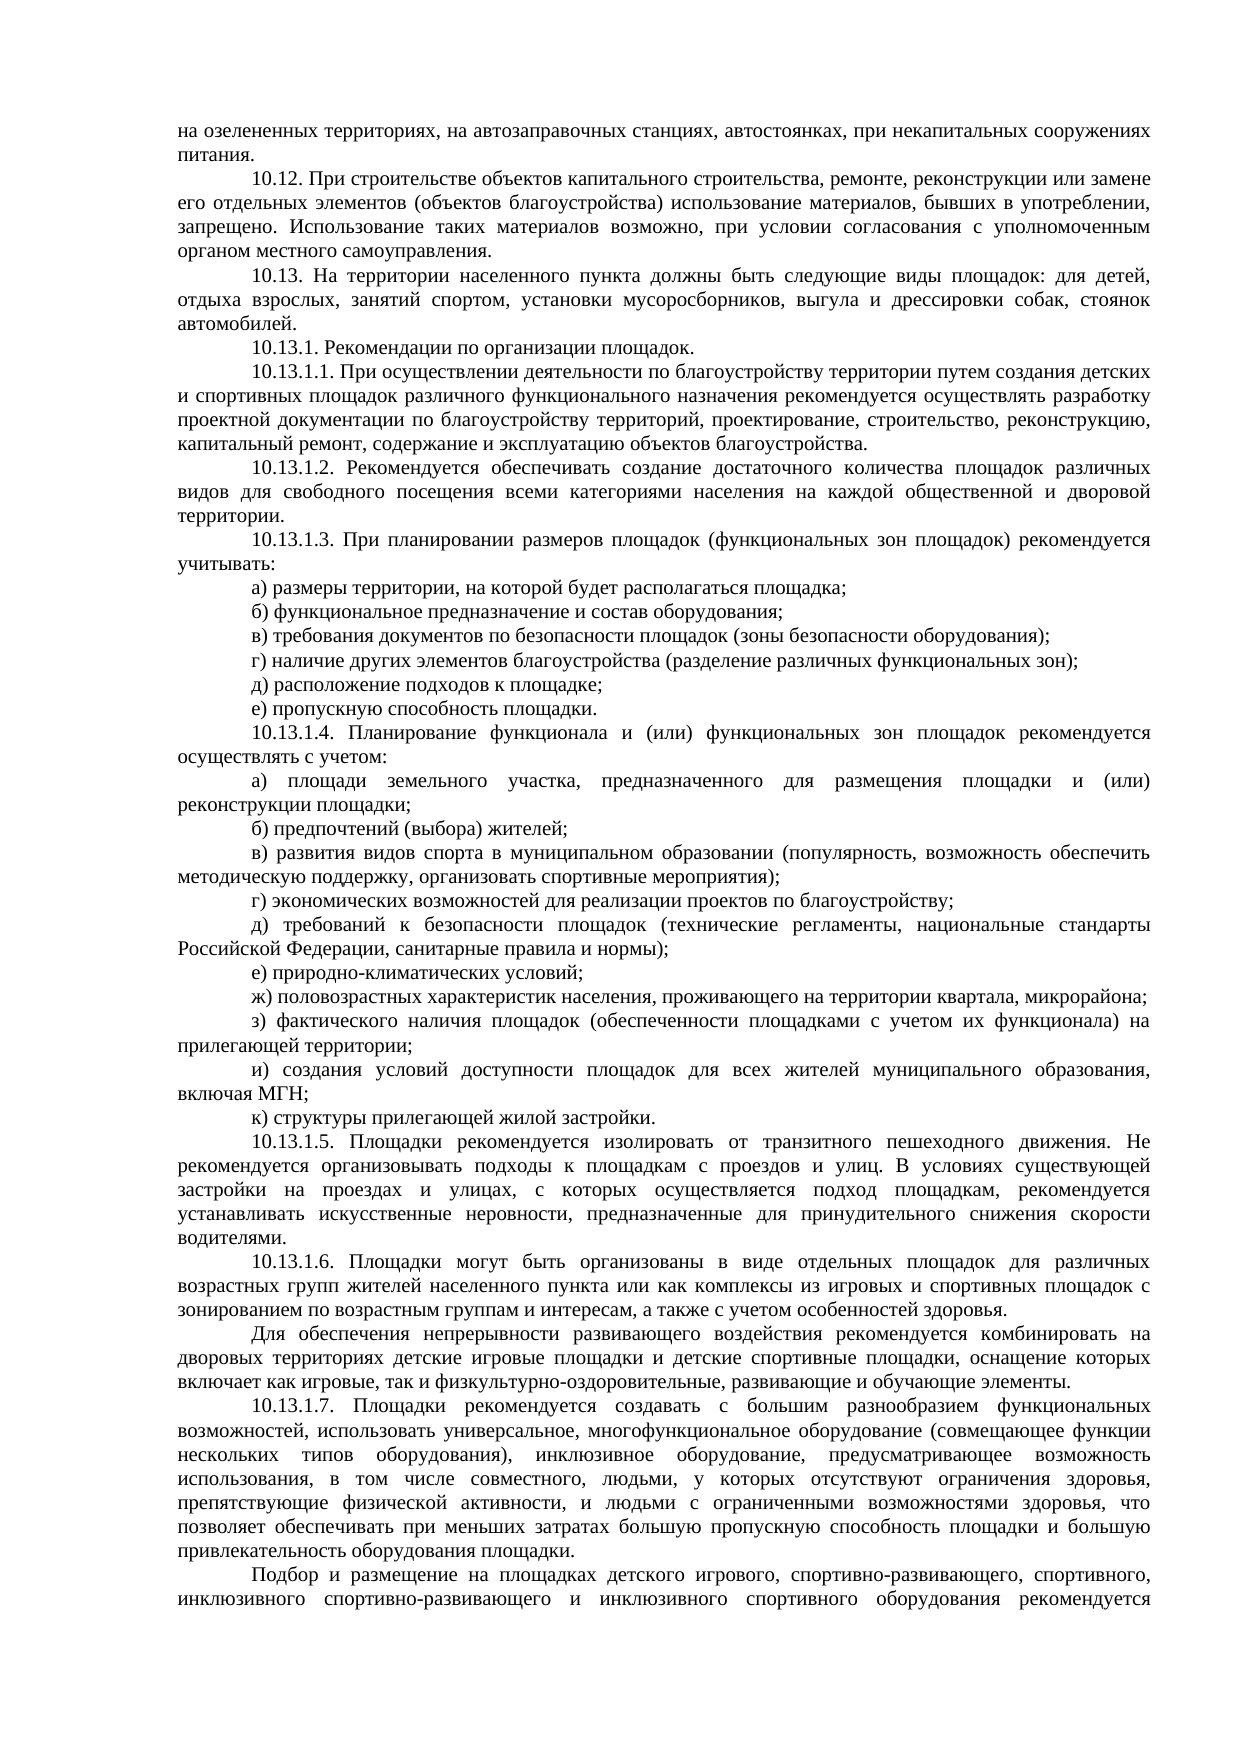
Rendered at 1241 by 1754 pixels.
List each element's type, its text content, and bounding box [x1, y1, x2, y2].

text 10.13.1.2. Рекомендуется обеспечивать создание достаточного количества площадок различных видов для свободного посещения всеми категориями населения на каждой общественной и дворовой территории. [177, 455, 1152, 527]
text в) требования документов по безопасности площадок (зоны безопасности оборудования); [177, 623, 1152, 647]
text б) предпочтений (выбора) жителей; [177, 816, 1152, 840]
text а) размеры территории, на которой будет располагаться площадка; [177, 575, 1152, 599]
text ж) половозрастных характеристик населения, проживающего на территории квартала, микрорайона; [177, 984, 1152, 1008]
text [177, 1562, 1152, 1610]
text з) фактического наличия площадок (обеспеченности площадками с учетом их функционала) на прилегающей территории; [177, 1008, 1152, 1057]
text г) наличие других элементов благоустройства (разделение различных функциональных зон); [177, 647, 1152, 672]
text б) функциональное предназначение и состав оборудования; [177, 599, 1152, 623]
text 10.13.1.1. При осуществлении деятельности по благоустройству территории путем создания детских и спортивных площадок различного функционального назначения рекомендуется осуществлять разработку проектной документации по благоустройству территорий, проектирование, строительство, реконструкцию, капитальный ремонт, содержание и эксплуатацию объектов благоустройства. [177, 359, 1152, 455]
text е) пропускную способность площадки. [177, 696, 1152, 720]
text г) экономических возможностей для реализации проектов по благоустройству; [177, 888, 1152, 912]
text 10.13. На территории населенного пункта должны быть следующие виды площадок: для детей, отдыха взрослых, занятий спортом, установки мусоросборников, выгула и дрессировки собак, стоянок автомобилей. [177, 262, 1152, 335]
text а) площади земельного участка, предназначенного для размещения площадки и (или) реконструкции площадки; [177, 768, 1152, 816]
text 10.13.1. Рекомендации по организации площадок. [177, 335, 1152, 359]
text в) развития видов спорта в муниципальном образовании (популярность, возможность обеспечить методическую поддержку, организовать спортивные мероприятия); [177, 840, 1152, 888]
text 10.13.1.3. При планировании размеров площадок (функциональных зон площадок) рекомендуется учитывать: [177, 527, 1152, 575]
text 10.13.1.4. Планирование функционала и (или) функциональных зон площадок рекомендуется осуществлять с учетом: [177, 720, 1152, 768]
text и) создания условий доступности площадок для всех жителей муниципального образования, включая МГН; [177, 1057, 1152, 1105]
text 10.12. При строительстве объектов капитального строительства, ремонте, реконструкции или замене его отдельных элементов (объектов благоустройства) использование материалов, бывших в употреблении, запрещено. Использование таких материалов возможно, при условии согласования с уполномоченным органом местного самоуправления. [177, 166, 1152, 262]
text е) природно-климатических условий; [177, 960, 1152, 984]
text 10.13.1.6. Площадки могут быть организованы в виде отдельных площадок для различных возрастных групп жителей населенного пункта или как комплексы из игровых и спортивных площадок с зонированием по возрастным группам и интересам, а также с учетом особенностей здоровья. [177, 1249, 1152, 1321]
text д) требований к безопасности площадок (технические регламенты, национальные стандарты Российской Федерации, санитарные правила и нормы); [177, 912, 1152, 960]
text д) расположение подходов к площадке; [177, 672, 1152, 696]
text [177, 118, 1152, 166]
text Для обеспечения непрерывности развивающего воздействия рекомендуется комбинировать на дворовых территориях детские игровые площадки и детские спортивные площадки, оснащение которых включает как игровые, так и физкультурно-оздоровительные, развивающие и обучающие элементы. [177, 1321, 1152, 1393]
text к) структуры прилегающей жилой застройки. [177, 1105, 1152, 1129]
text 10.13.1.7. Площадки рекомендуется создавать с большим разнообразием функциональных возможностей, использовать универсальное, многофункциональное оборудование (совмещающее функции нескольких типов оборудования), инклюзивное оборудование, предусматривающее возможность использования, в том числе совместного, людьми, у которых отсутствуют ограничения здоровья, препятствующие физической активности, и людьми с ограниченными возможностями здоровья, что позволяет обеспечивать при меньших затратах большую пропускную способность площадки и большую привлекательность оборудования площадки. [177, 1393, 1152, 1562]
text 10.13.1.5. Площадки рекомендуется изолировать от транзитного пешеходного движения. Не рекомендуется организовывать подходы к площадкам с проездов и улиц. В условиях существующей застройки на проездах и улицах, с которых осуществляется подход площадкам, рекомендуется устанавливать искусственные неровности, предназначенные для принудительного снижения скорости водителями. [177, 1129, 1152, 1249]
